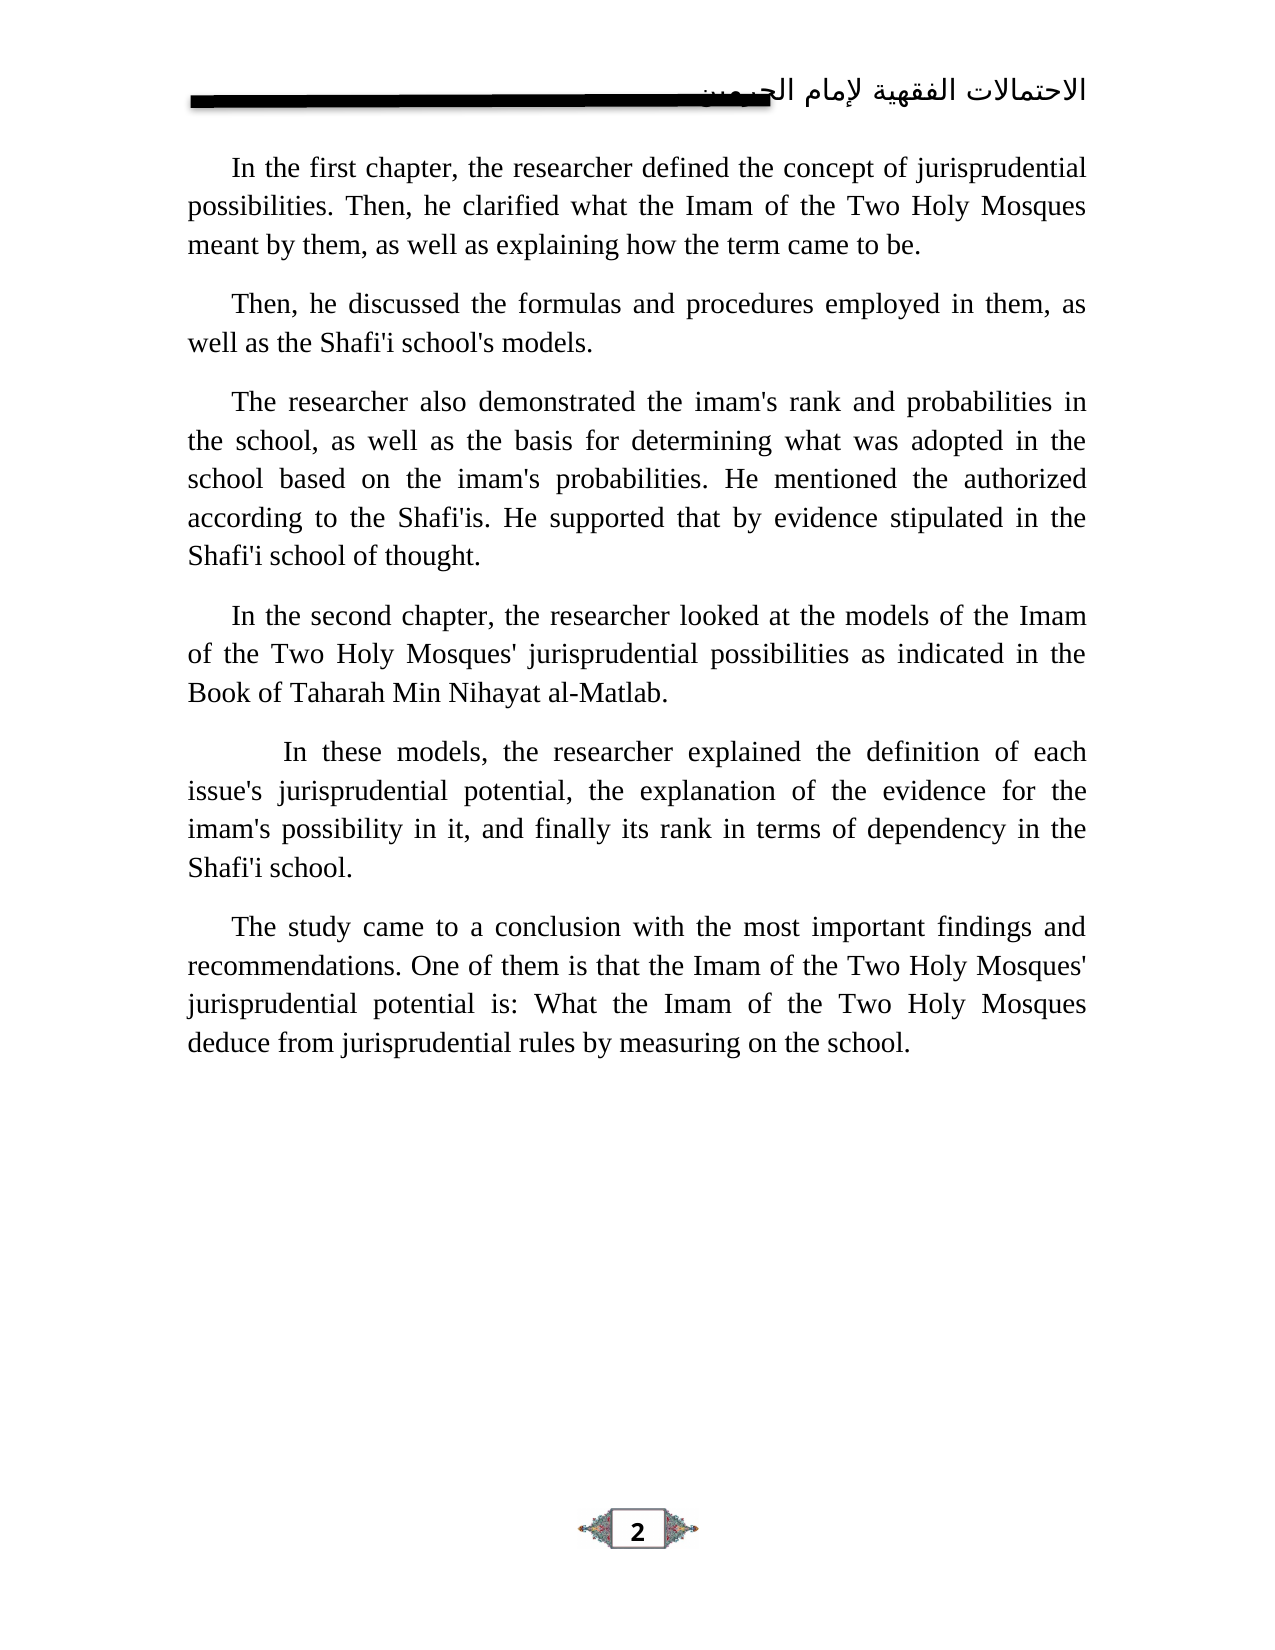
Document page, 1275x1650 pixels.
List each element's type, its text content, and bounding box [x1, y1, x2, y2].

text The researcher also demonstrated the imam's rank and probabilities in the school, as well as the basis for determining what was adopted in the school based on the imam's probabilities. He mentioned the authorized according to the Shafi'is. He supported that by evidence stipulated in the Shafi'i school of thought. [187, 384, 1087, 572]
text In these models, the researcher explained the definition of each issue's jurisprudential potential, the explanation of the evidence for the imam's possibility in it, and finally its rank in terms of dependency in the Shafi'i school. [187, 734, 1087, 883]
text The study came to a conclusion with the most important findings and recommendations. One of them is that the Imam of the Two Holy Mosques' jurisprudential potential is: What the Imam of the Two Holy Mosques deduce from jurisprudential rules by measuring on the school. [187, 909, 1087, 1058]
text In the first chapter, the researcher defined the concept of jurisprudential possibilities. Then, he clarified what the Imam of the Two Holy Mosques meant by them, as well as explaining how the term came to be. [187, 150, 1087, 261]
text Then, he discussed the formulas and procedures employed in them, as well as the Shafi'i school's models. [187, 286, 1087, 358]
picture [578, 1509, 699, 1549]
text In the second chapter, the researcher looked at the models of the Imam of the Two Holy Mosques' jurisprudential possibilities as indicated in the Book of Taharah Min Nihayat al-Matlab. [187, 598, 1087, 708]
